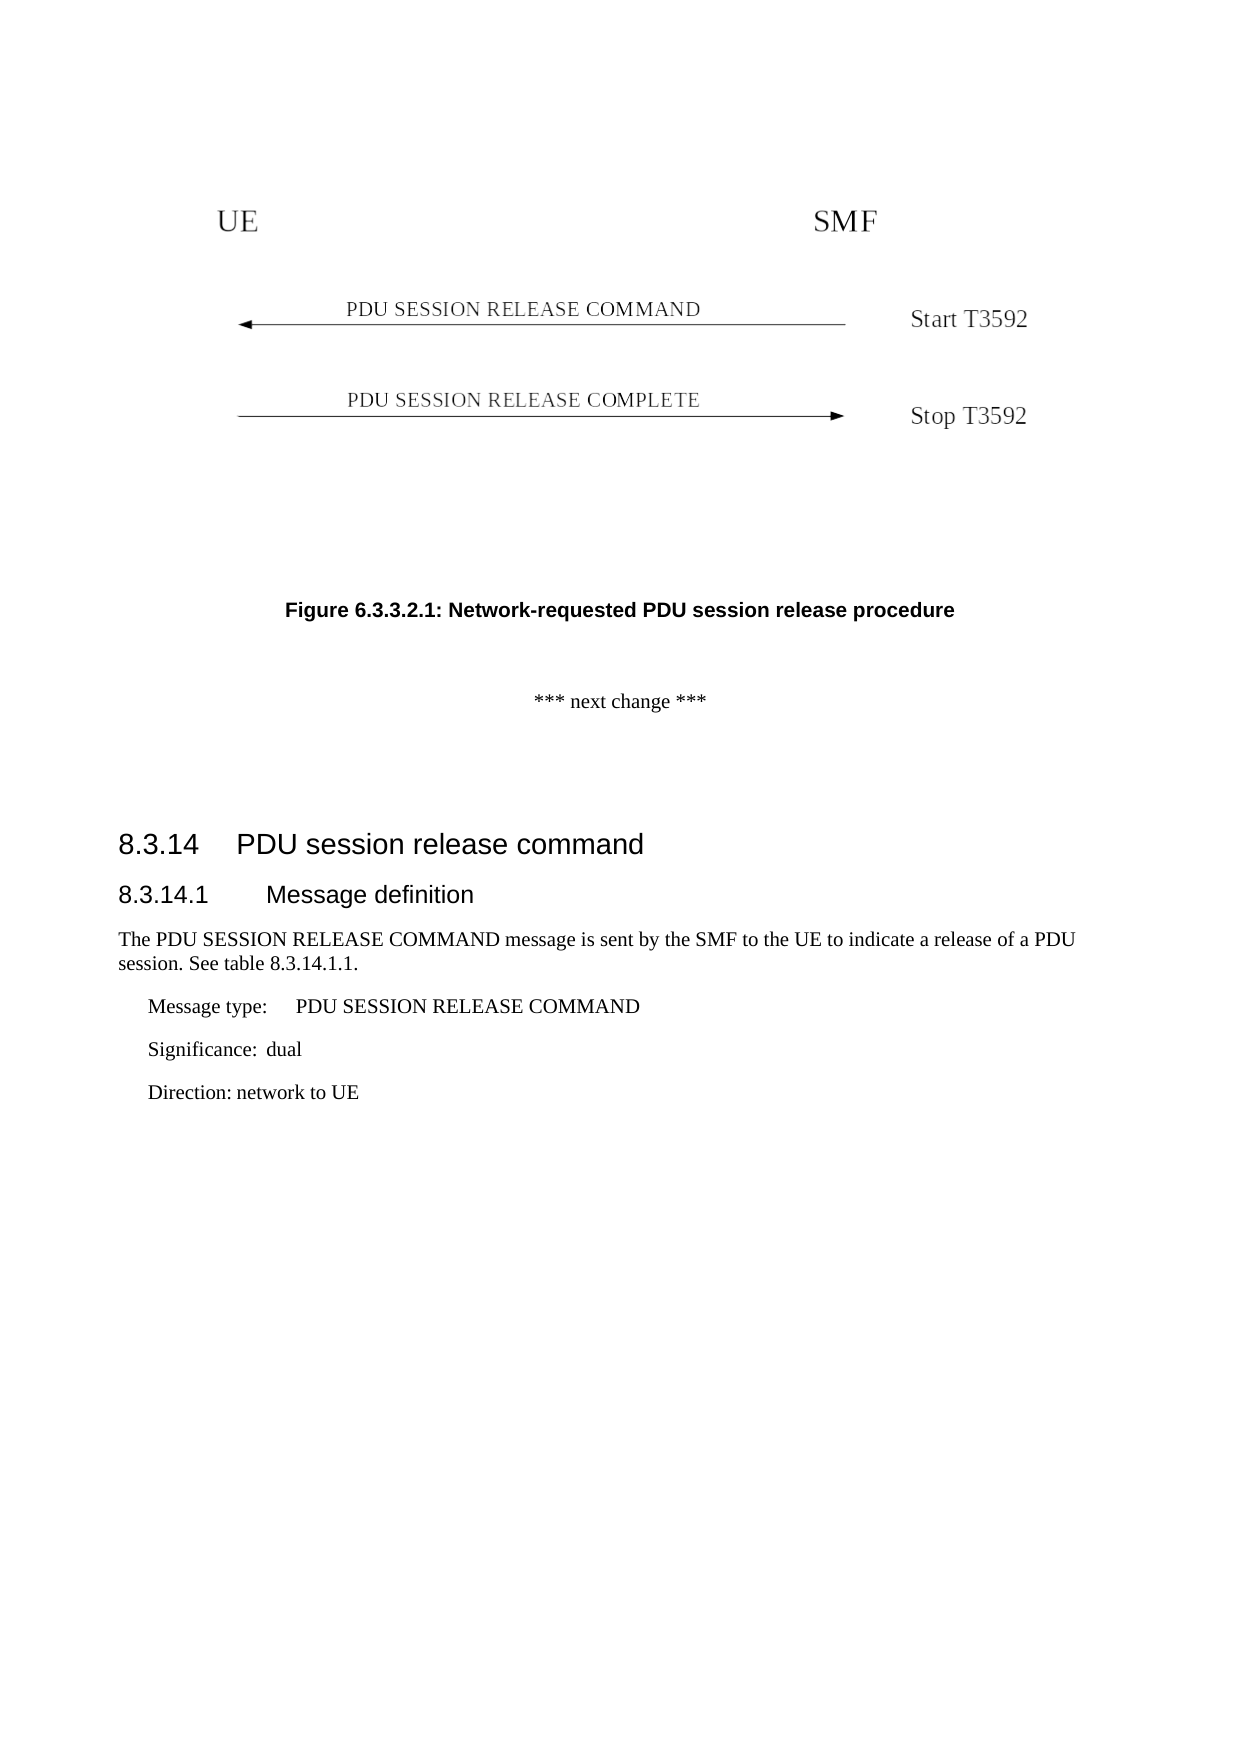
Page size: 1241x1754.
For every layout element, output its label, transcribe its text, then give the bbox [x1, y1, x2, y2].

subtitle 8.3.14 PDU session release command [118, 827, 1122, 861]
text Figure 6.3.3.2.1: Network-requested PDU session release procedure [118, 598, 1122, 622]
subtitle 8.3.14.1 Message definition [118, 880, 1122, 908]
text Direction: network to UE [148, 1080, 1122, 1104]
text *** next change *** [118, 689, 1122, 713]
text The PDU SESSION RELEASE COMMAND message is sent by the SMF to the UE to indicate a release of a PDU session. See table 8.3.14.1.1. [118, 927, 1122, 975]
text Message type: PDU SESSION RELEASE COMMAND [148, 994, 1122, 1018]
text Significance: dual [148, 1037, 1122, 1061]
